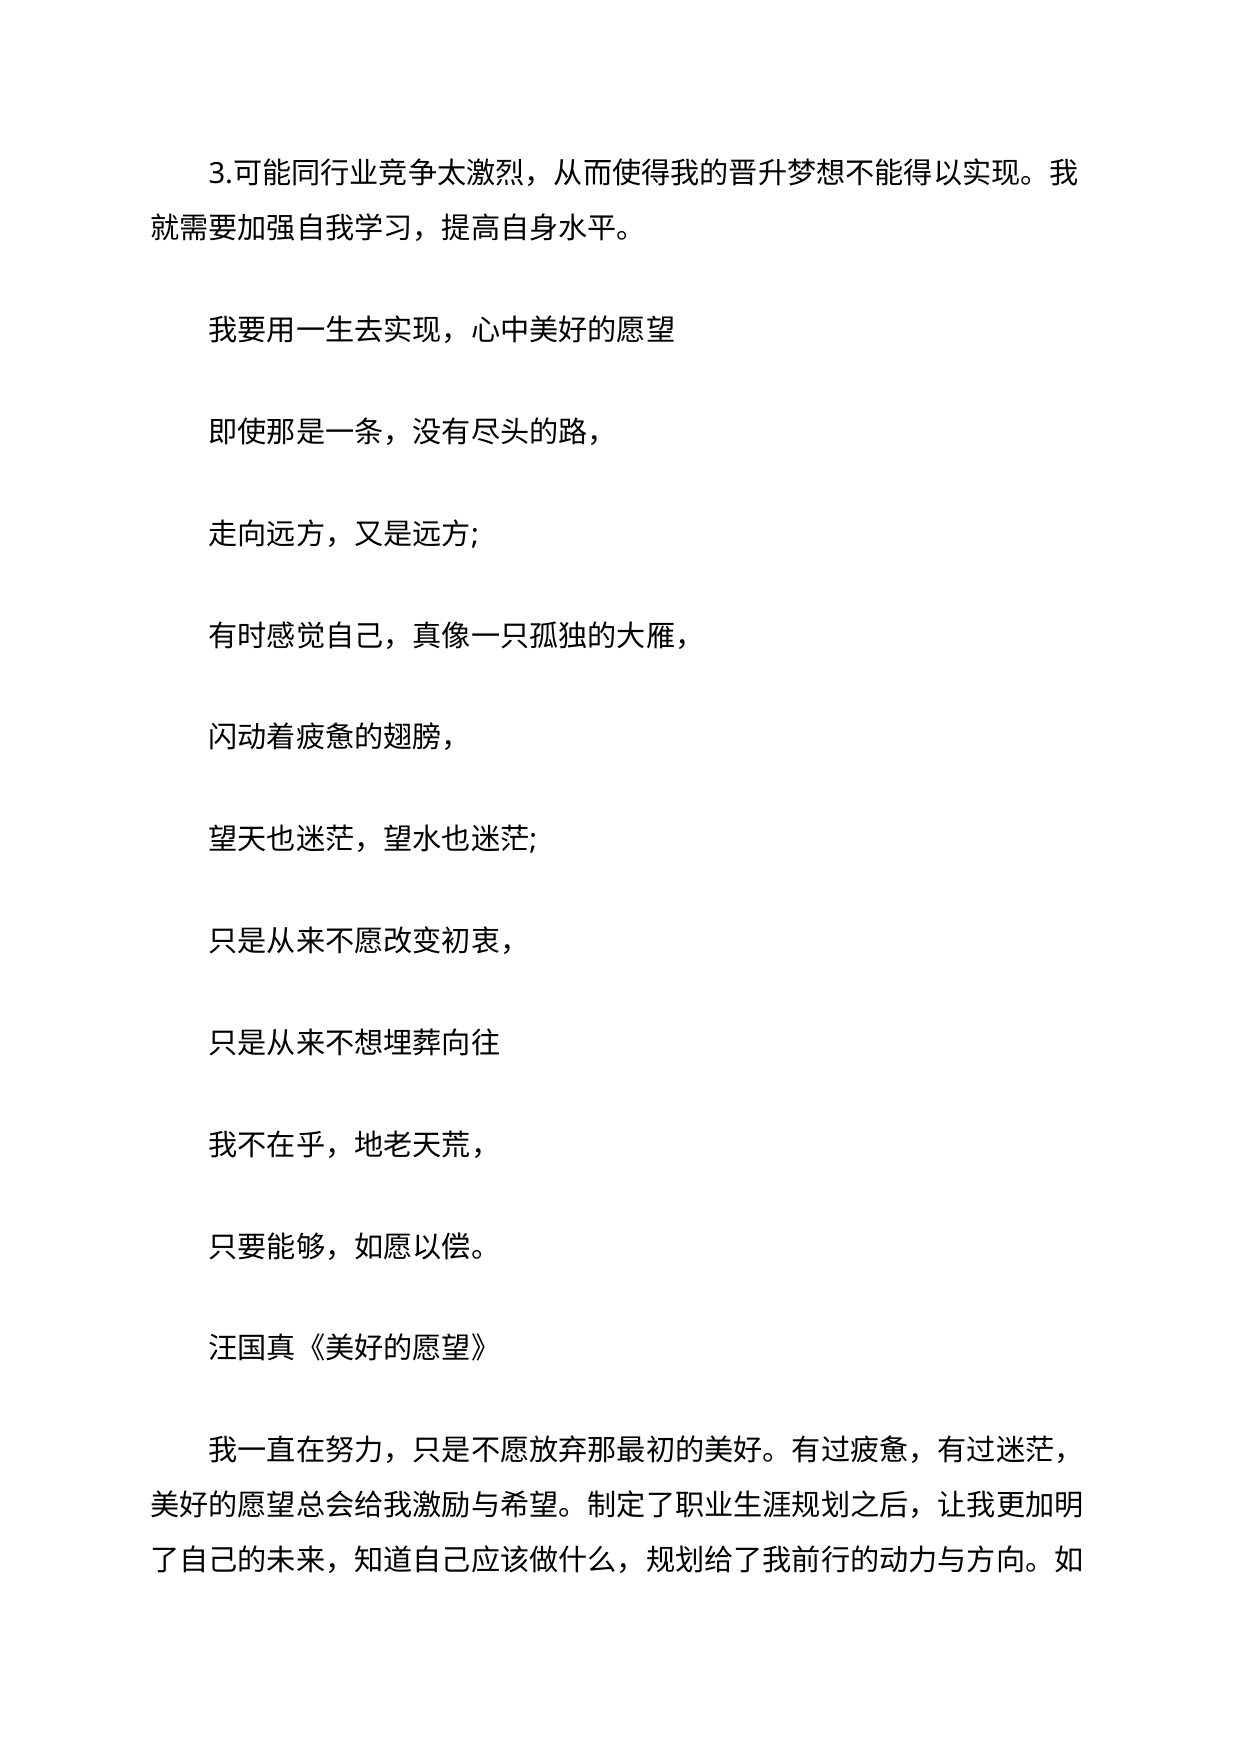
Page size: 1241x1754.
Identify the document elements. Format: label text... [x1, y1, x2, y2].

text 走向远方，又是远方; [150, 510, 1090, 553]
text 我不在乎，地老天荒， [150, 1121, 1090, 1164]
text 只是从来不想埋葬向往 [150, 1019, 1090, 1062]
text 3.可能同行业竞争太激烈，从而使得我的晋升梦想不能得以实现。我就需要加强自我学习，提高自身水平。 [150, 150, 1090, 247]
text 有时感觉自己，真像一只孤独的大雁， [150, 612, 1090, 654]
text 我要用一生去实现，心中美好的愿望 [150, 307, 1090, 349]
text 望天也迷茫，望水也迷茫; [150, 816, 1090, 858]
text 即使那是一条，没有尽头的路， [150, 408, 1090, 451]
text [150, 1427, 1090, 1579]
text 闪动着疲惫的翅膀， [150, 714, 1090, 756]
text 只是从来不愿改变初衷， [150, 918, 1090, 960]
text 汪国真《美好的愿望》 [150, 1325, 1090, 1367]
text 只要能够，如愿以偿。 [150, 1223, 1090, 1265]
